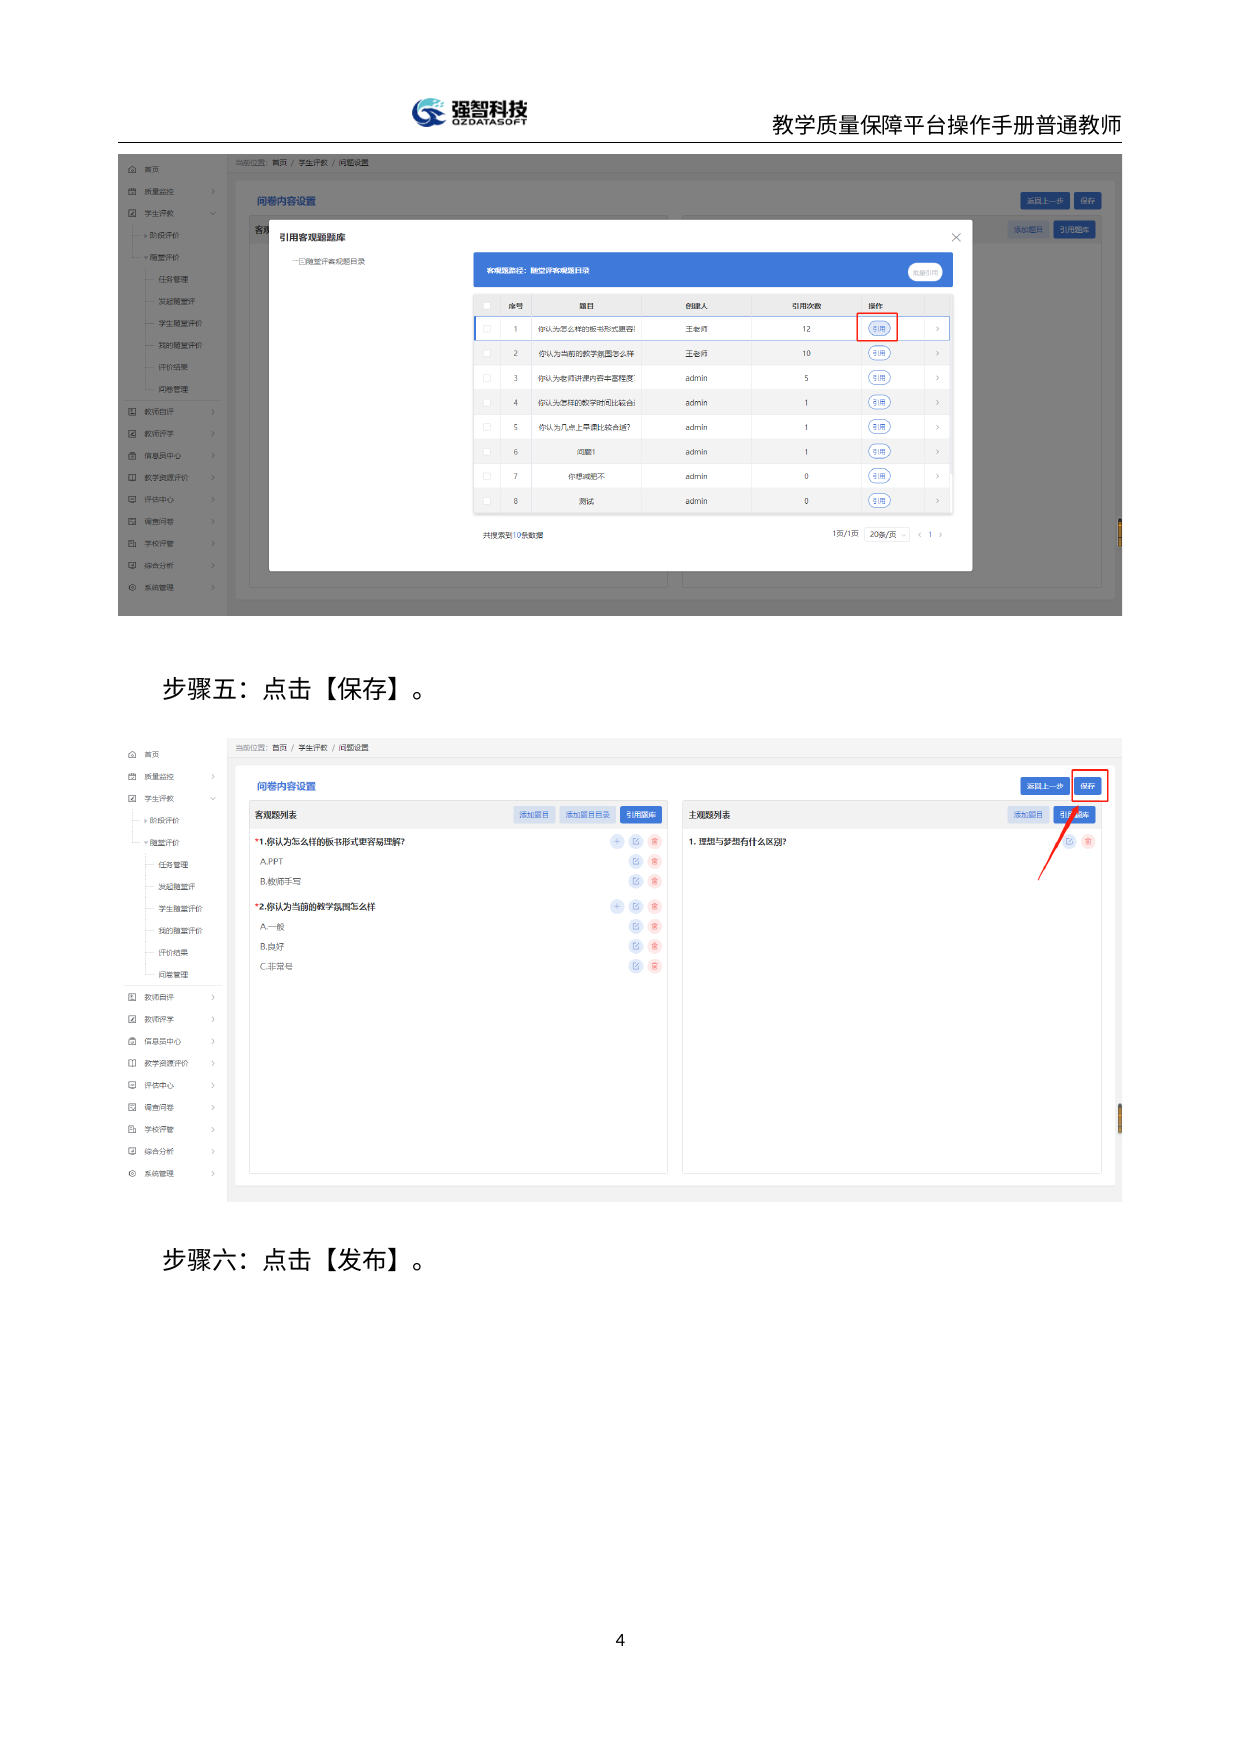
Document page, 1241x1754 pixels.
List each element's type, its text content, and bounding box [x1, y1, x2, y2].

text 步骤五：点击【保存】。 [118, 655, 1122, 720]
picture [405, 88, 540, 134]
picture [118, 738, 1123, 1202]
picture [118, 154, 1123, 616]
text 步骤六：点击【发布】。 [118, 1226, 1122, 1291]
